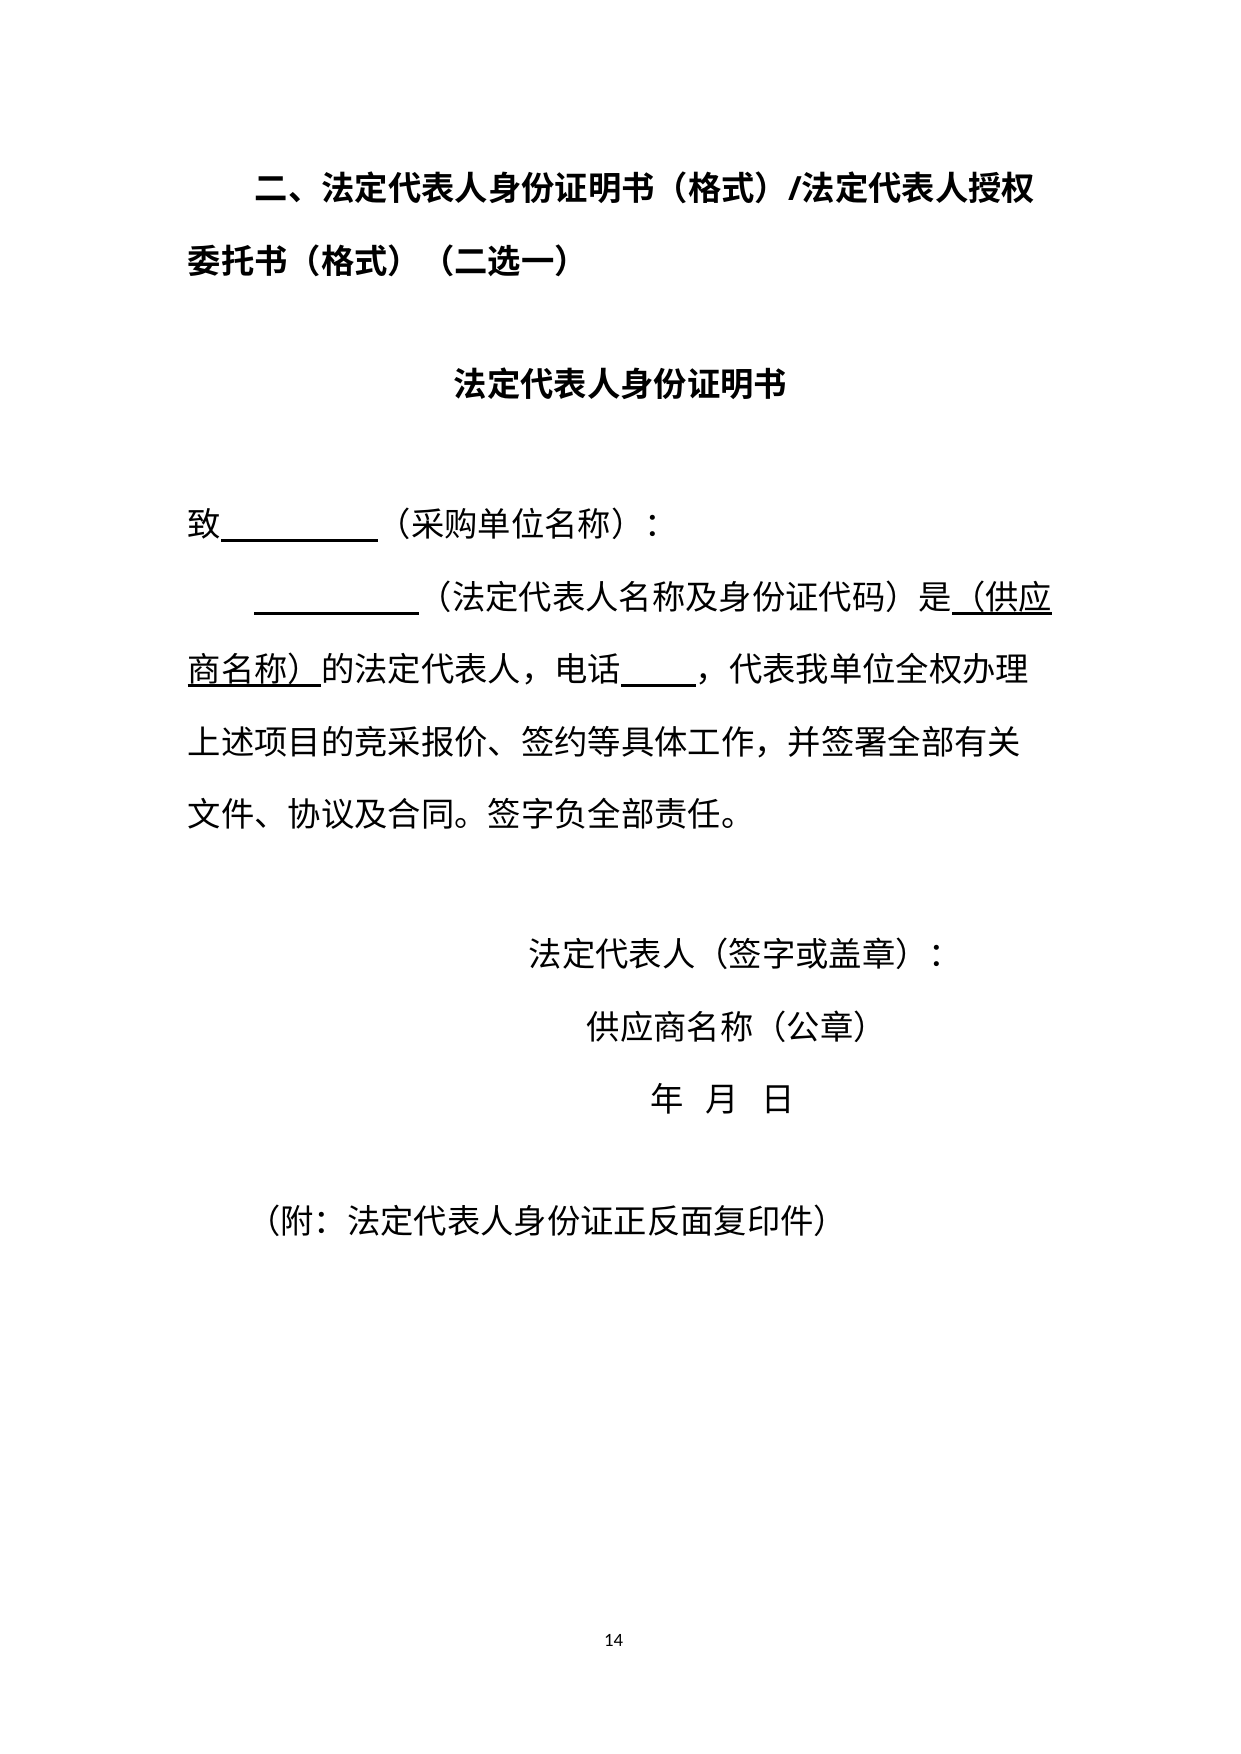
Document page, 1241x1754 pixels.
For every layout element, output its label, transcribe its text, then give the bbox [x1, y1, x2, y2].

text 致 （采购单位名称）： [187, 498, 1053, 547]
text （附：法定代表人身份证正反面复印件） [187, 1195, 1053, 1243]
text 年 月 日 [187, 1073, 1015, 1121]
text 供应商名称（公章） [187, 1001, 1053, 1049]
text （法定代表人名称及身份证代码）是（供应商名称）的法定代表人，电话 ，代表我单位全权办理上述项目的竞采报价、签约等具体工作，并签署全部有关文件、协议及合同。签字负全部责任。 [187, 571, 1053, 836]
text 二、法定代表人身份证明书（格式）/法定代表人授权委托书（格式）（二选一） [187, 162, 1053, 283]
text 法定代表人（签字或盖章）： [187, 928, 1053, 976]
text 法定代表人身份证明书 [187, 358, 1053, 406]
